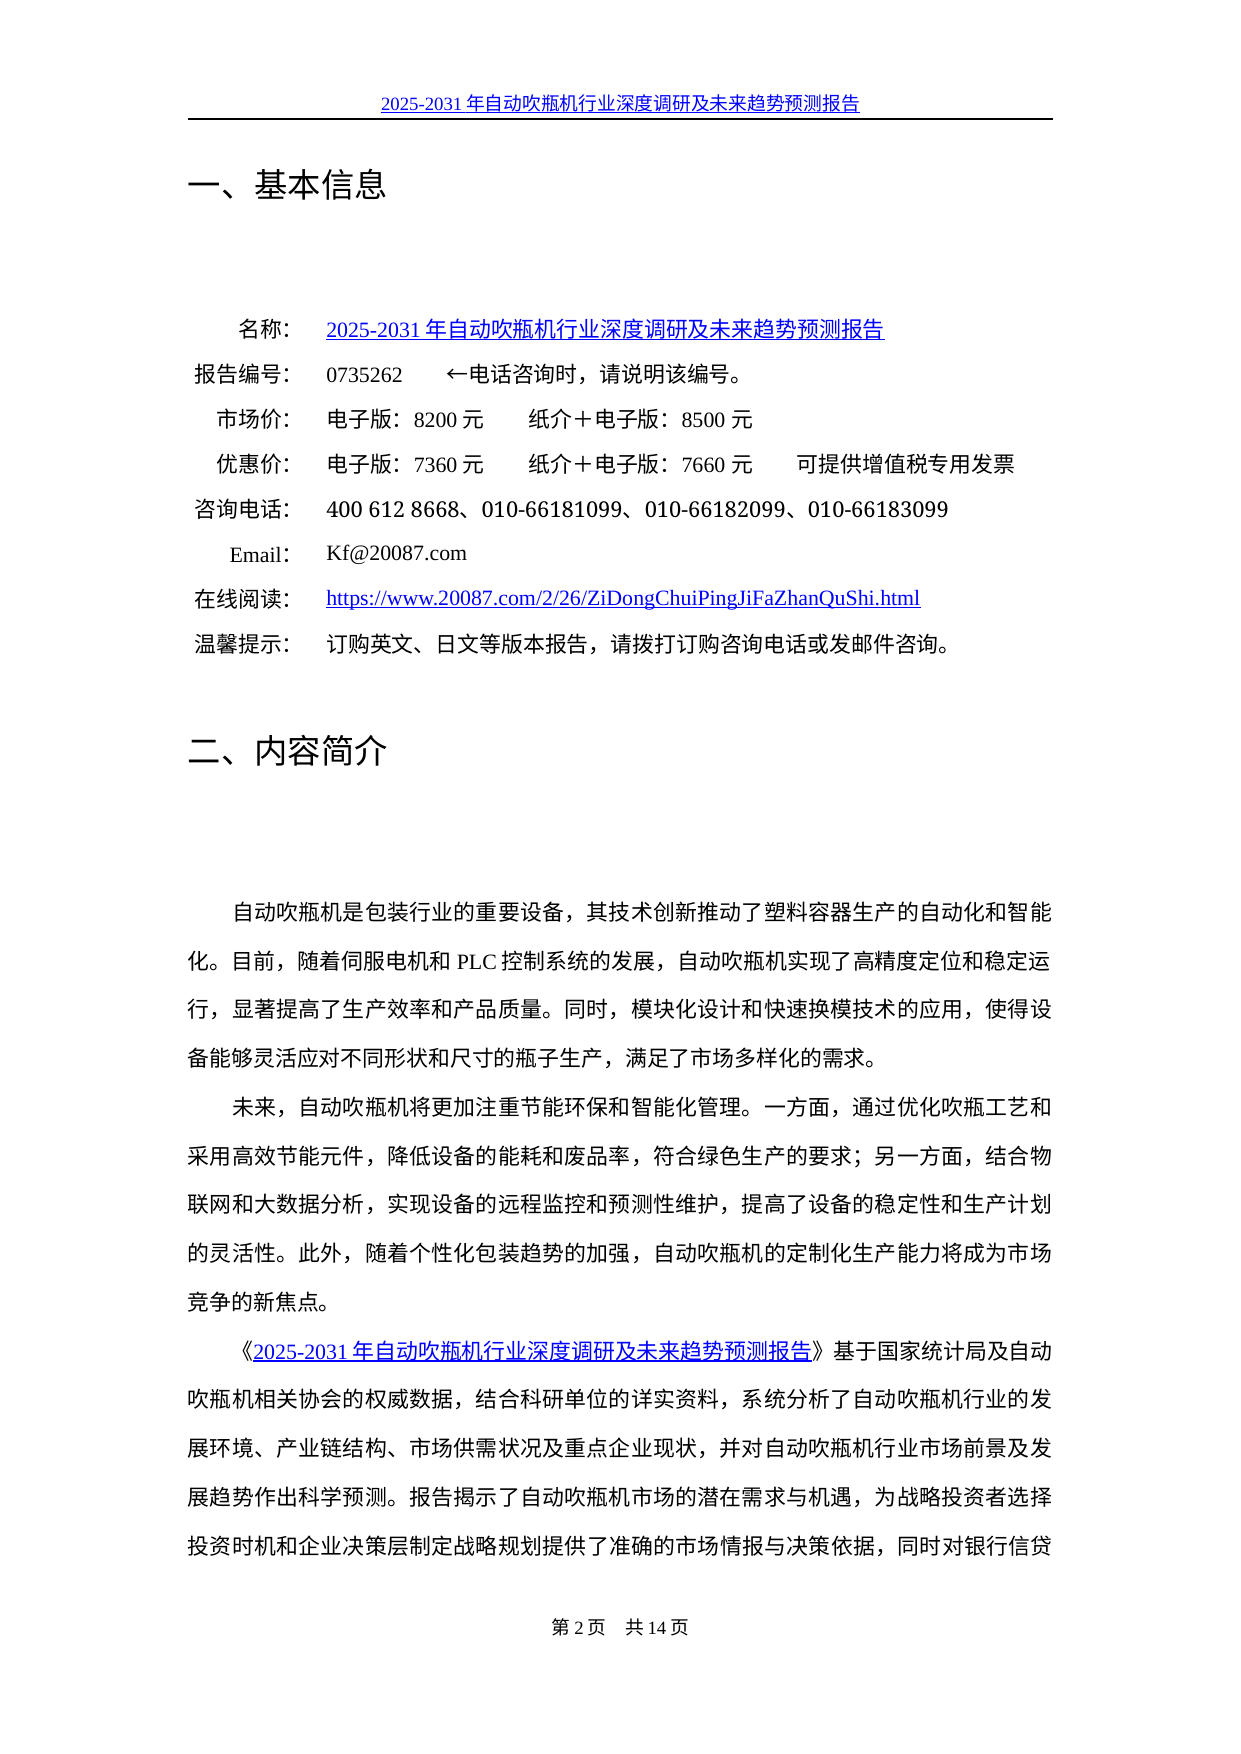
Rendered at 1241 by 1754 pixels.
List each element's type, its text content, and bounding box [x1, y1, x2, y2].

table_header 2025-2031年自动吹瓶机行业深度调研及未来趋势预测报告 [315, 312, 1073, 357]
table_cell 市场价： [167, 402, 315, 447]
table_cell Kf@20087.com [315, 537, 1073, 582]
table_cell 400 612 8668、010-66181099、010-66182099、010-66183099 [315, 492, 1073, 537]
table_cell 在线阅读： [167, 582, 315, 627]
title 一、基本信息 [187, 150, 1053, 215]
table_cell 报告编号： [167, 357, 315, 402]
table_cell 电子版：7360 元 纸介＋电子版：7660 元 可提供增值税专用发票 [315, 447, 1073, 492]
table_cell Email： [167, 537, 315, 582]
table_cell 电子版：8200 元 纸介＋电子版：8500 元 [315, 402, 1073, 447]
table_cell 优惠价： [167, 447, 315, 492]
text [187, 894, 1053, 1561]
table_header 名称： [167, 312, 315, 357]
table_cell [315, 582, 1073, 627]
table_cell 咨询电话： [167, 492, 315, 537]
title 二、内容简介 [187, 717, 1053, 782]
table_cell 温馨提示： [167, 627, 315, 672]
table_cell 0735262 ←电话咨询时，请说明该编号。 [315, 357, 1073, 402]
table_cell 订购英文、日文等版本报告，请拨打订购咨询电话或发邮件咨询。 [315, 627, 1073, 672]
